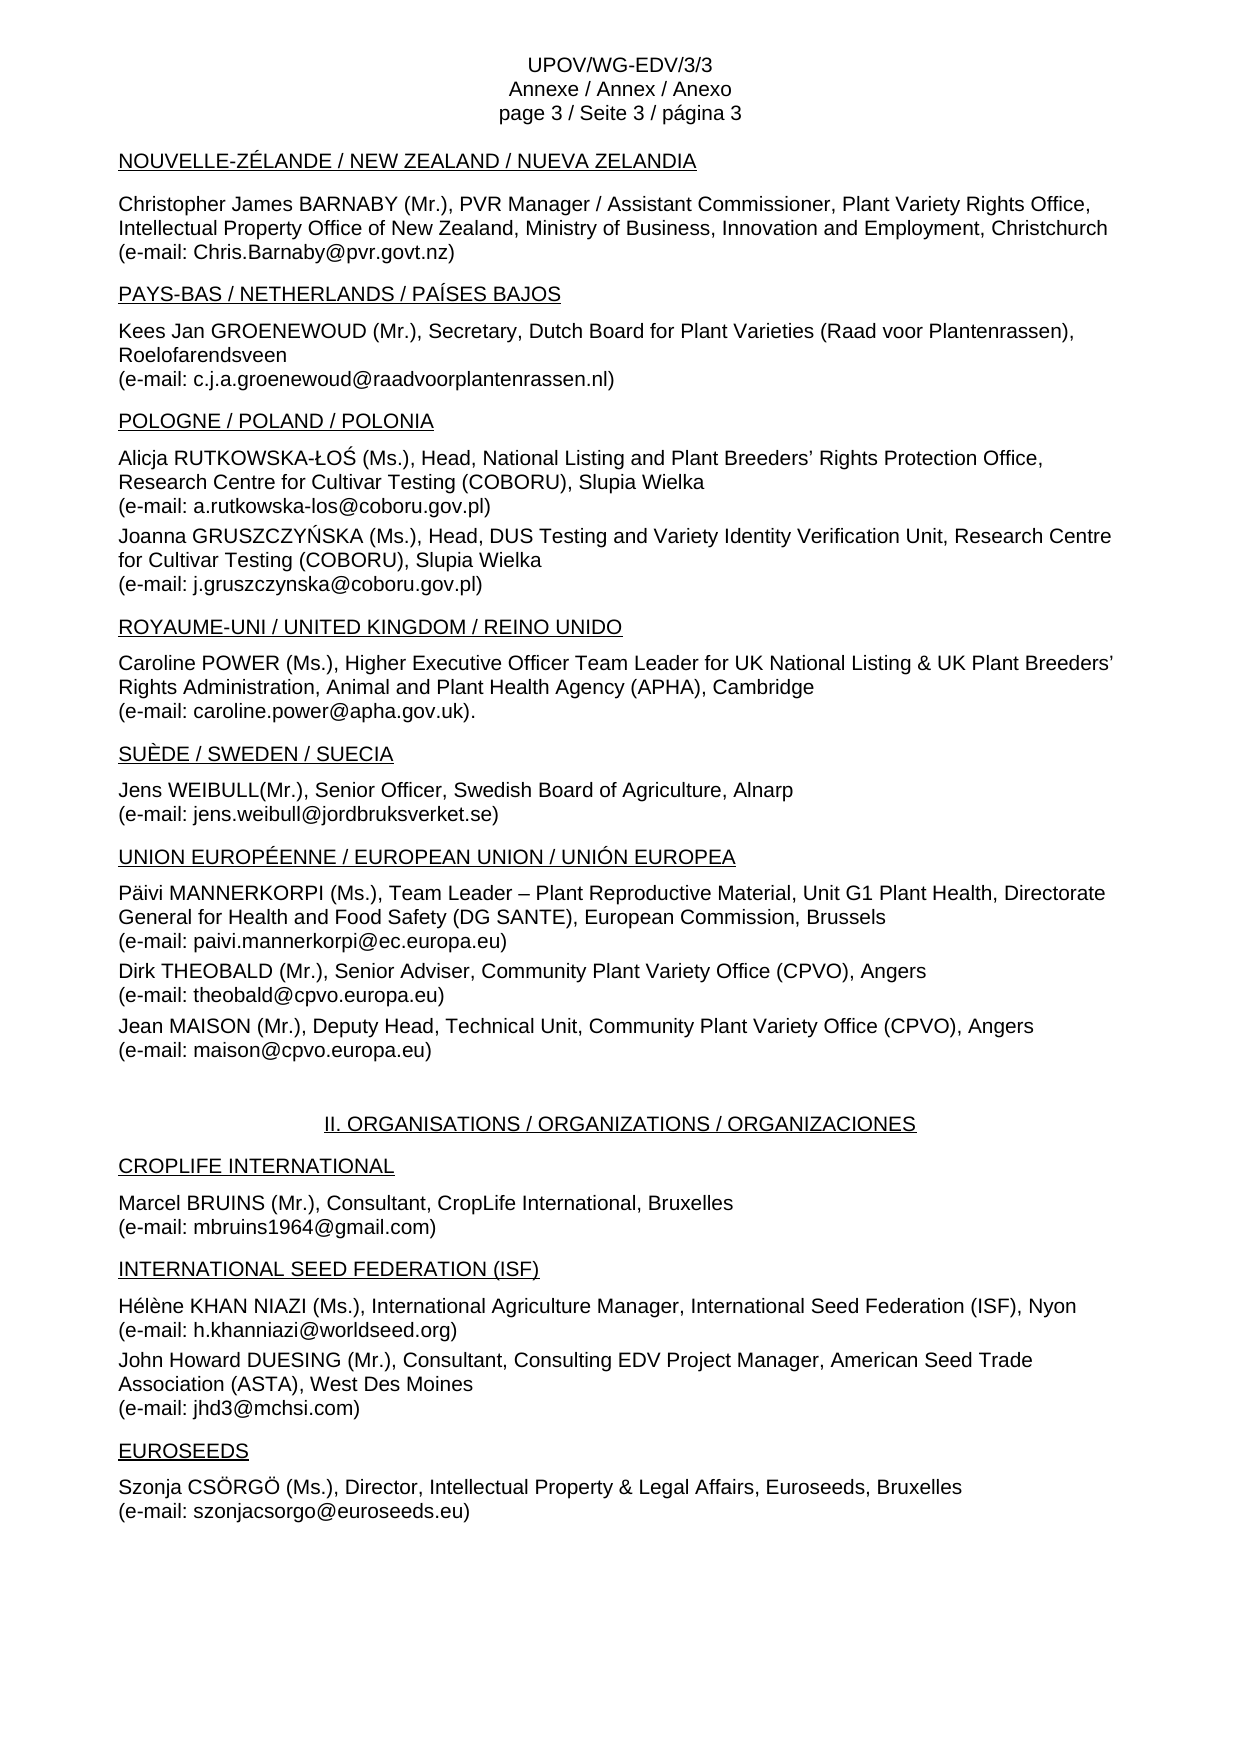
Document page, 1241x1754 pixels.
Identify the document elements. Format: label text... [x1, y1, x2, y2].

text Caroline POWER (Ms.), Higher Executive Officer Team Leader for UK National Listing & UK Plant Breeders’ Rights Administration, Animal and Plant Health Agency (APHA), Cambridge (e-mail: caroline.power@apha.gov.uk). [118, 651, 1122, 723]
text Hélène KHAN NIAZI (Ms.), International Agriculture Manager, International Seed Federation (ISF), Nyon (e-mail: h.khanniazi@worldseed.org) [118, 1294, 1122, 1342]
text Joanna GRUSZCZYŃSKA (Ms.), Head, DUS Testing and Variety Identity Verification Unit, Research Centre for Cultivar Testing (COBORU), Slupia Wielka (e-mail: j.gruszczynska@coboru.gov.pl) [118, 524, 1122, 596]
text Christopher James BARNABY (Mr.), PVR Manager / Assistant Commissioner, Plant Variety Rights Office, Intellectual Property Office of New Zealand, Ministry of Business, Innovation and Employment, Christchurch (e-mail: Chris.Barnaby@pvr.govt.nz) [118, 192, 1122, 263]
text NOUVELLE-ZÉLANDE / NEW ZEALAND / NUEVA ZELANDIA [118, 149, 1122, 173]
text Päivi MANNERKORPI (Ms.), Team Leader – Plant Reproductive Material, Unit G1 Plant Health, Directorate General for Health and Food Safety (DG SANTE), European Commission, Brussels (e-mail: paivi.mannerkorpi@ec.europa.eu) [118, 881, 1122, 953]
text ROYAUME-UNI / UNITED KINGDOM / REINO UNIDO [118, 614, 1122, 638]
text Jean MAISON (Mr.), Deputy Head, Technical Unit, Community Plant Variety Office (CPVO), Angers (e-mail: maison@cpvo.europa.eu) [118, 1013, 1122, 1061]
text POLOGNE / POLAND / POLONIA [118, 409, 1122, 433]
text INTERNATIONAL SEED FEDERATION (ISF) [118, 1257, 1122, 1281]
text EUROSEEDS [118, 1438, 1122, 1462]
text Marcel BRUINS (Mr.), Consultant, CropLife International, Bruxelles (e-mail: mbruins1964@gmail.com) [118, 1191, 1122, 1238]
text John Howard DUESING (Mr.), Consultant, Consulting EDV Project Manager, American Seed Trade Association (ASTA), West Des Moines (e-mail: jhd3@mchsi.com) [118, 1348, 1122, 1420]
text Jens WEIBULL(Mr.), Senior Officer, Swedish Board of Agriculture, Alnarp (e-mail: jens.weibull@jordbruksverket.se) [118, 778, 1122, 826]
text Kees Jan GROENEWOUD (Mr.), Secretary, Dutch Board for Plant Varieties (Raad voor Plantenrassen), Roelofarendsveen (e-mail: c.j.a.groenewoud@raadvoorplantenrassen.nl) [118, 319, 1122, 391]
text Szonja CSÖRGÖ (Ms.), Director, Intellectual Property & Legal Affairs, Euroseeds, Bruxelles (e-mail: szonjacsorgo@euroseeds.eu) [118, 1475, 1122, 1523]
subtitle II. ORGANISATIONS / ORGANIZATIONS / ORGANIZACIONES [118, 1111, 1122, 1135]
text UNION EUROPÉENNE / EUROPEAN UNION / UNIÓN EUROPEA [118, 845, 1122, 869]
text PAYS-BAS / NETHERLANDS / PAÍSES BAJOS [118, 282, 1122, 306]
text Alicja RUTKOWSKA-ŁOŚ (Ms.), Head, National Listing and Plant Breeders’ Rights Protection Office, Research Centre for Cultivar Testing (COBORU), Slupia Wielka (e-mail: a.rutkowska-los@coboru.gov.pl) [118, 446, 1122, 518]
text CROPLIFE INTERNATIONAL [118, 1154, 1122, 1178]
text Dirk THEOBALD (Mr.), Senior Adviser, Community Plant Variety Office (CPVO), Angers (e-mail: theobald@cpvo.europa.eu) [118, 959, 1122, 1007]
text SUÈDE / SWEDEN / SUECIA [118, 742, 1122, 766]
